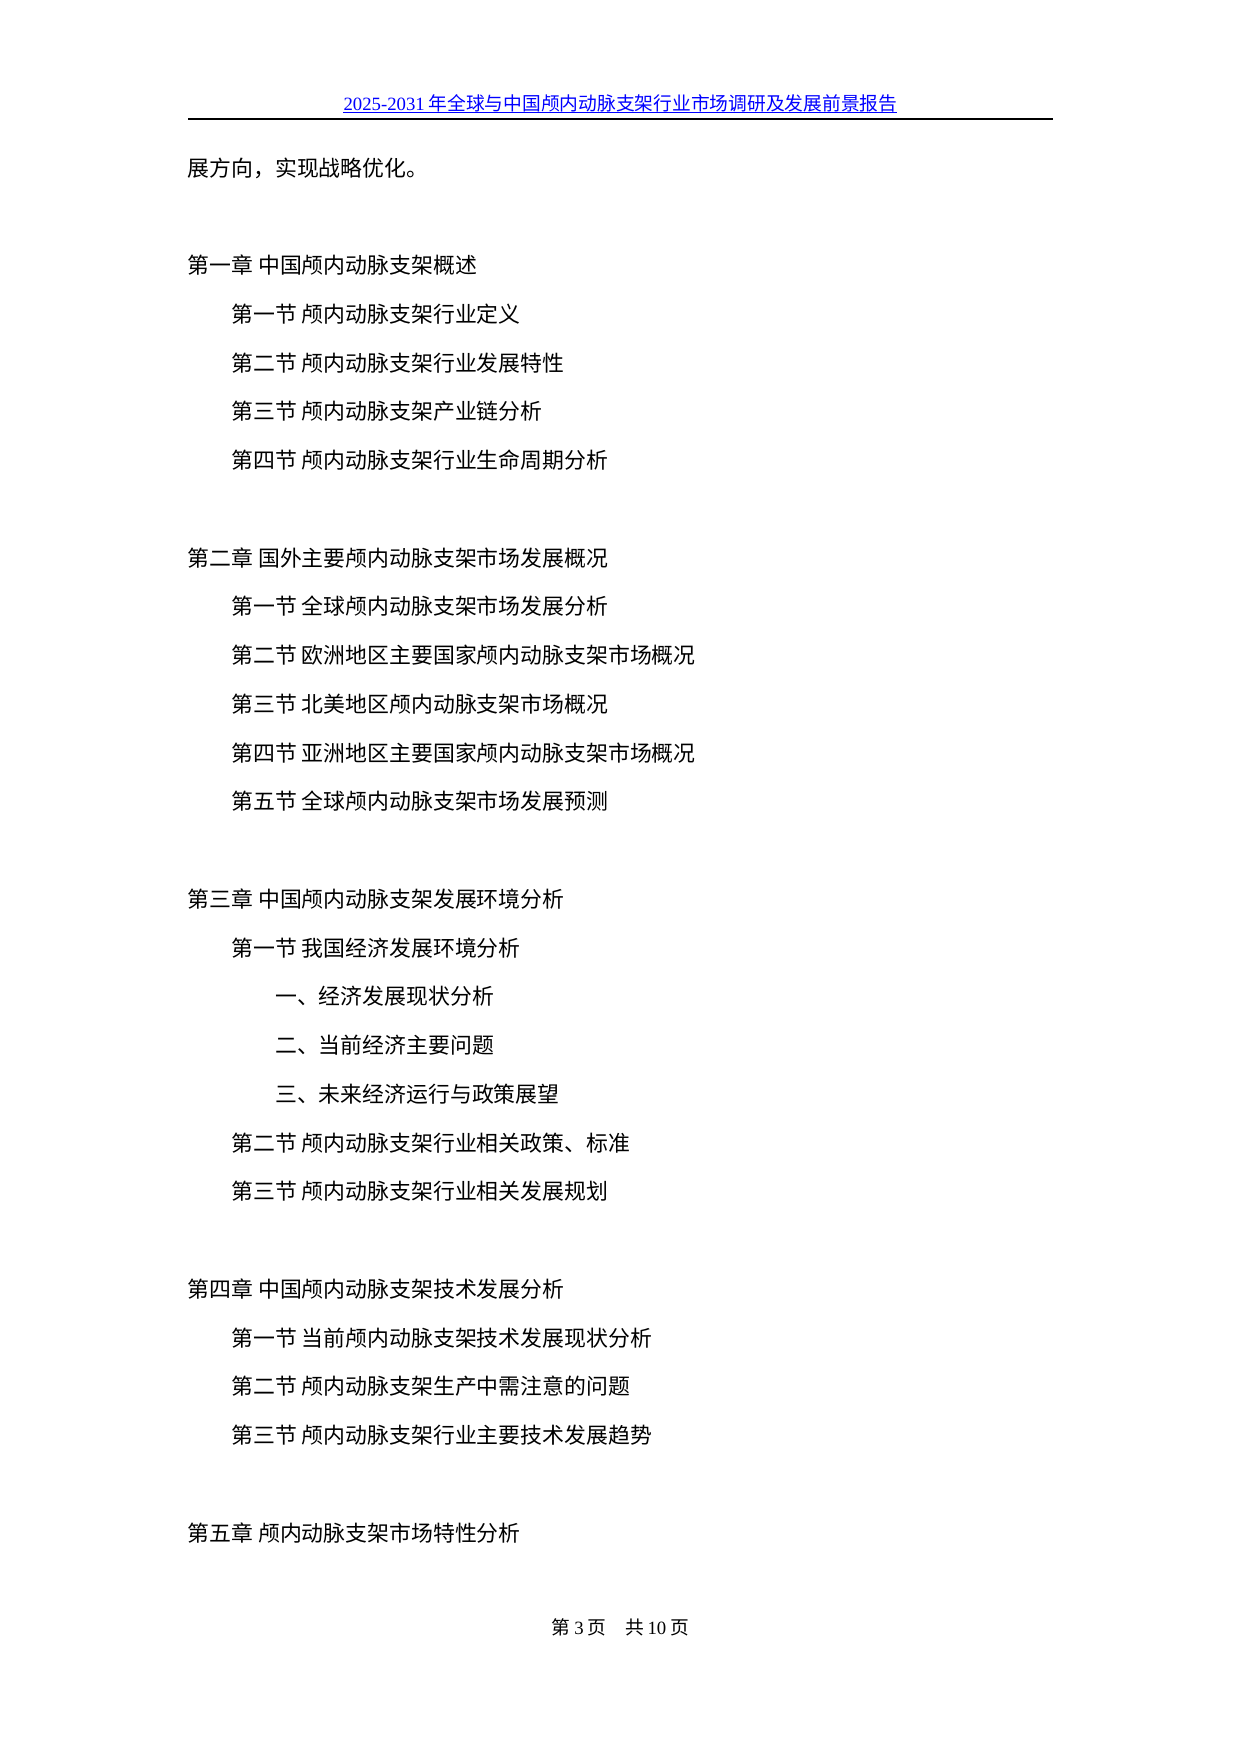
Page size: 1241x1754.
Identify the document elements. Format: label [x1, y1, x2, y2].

text [187, 150, 1053, 1548]
